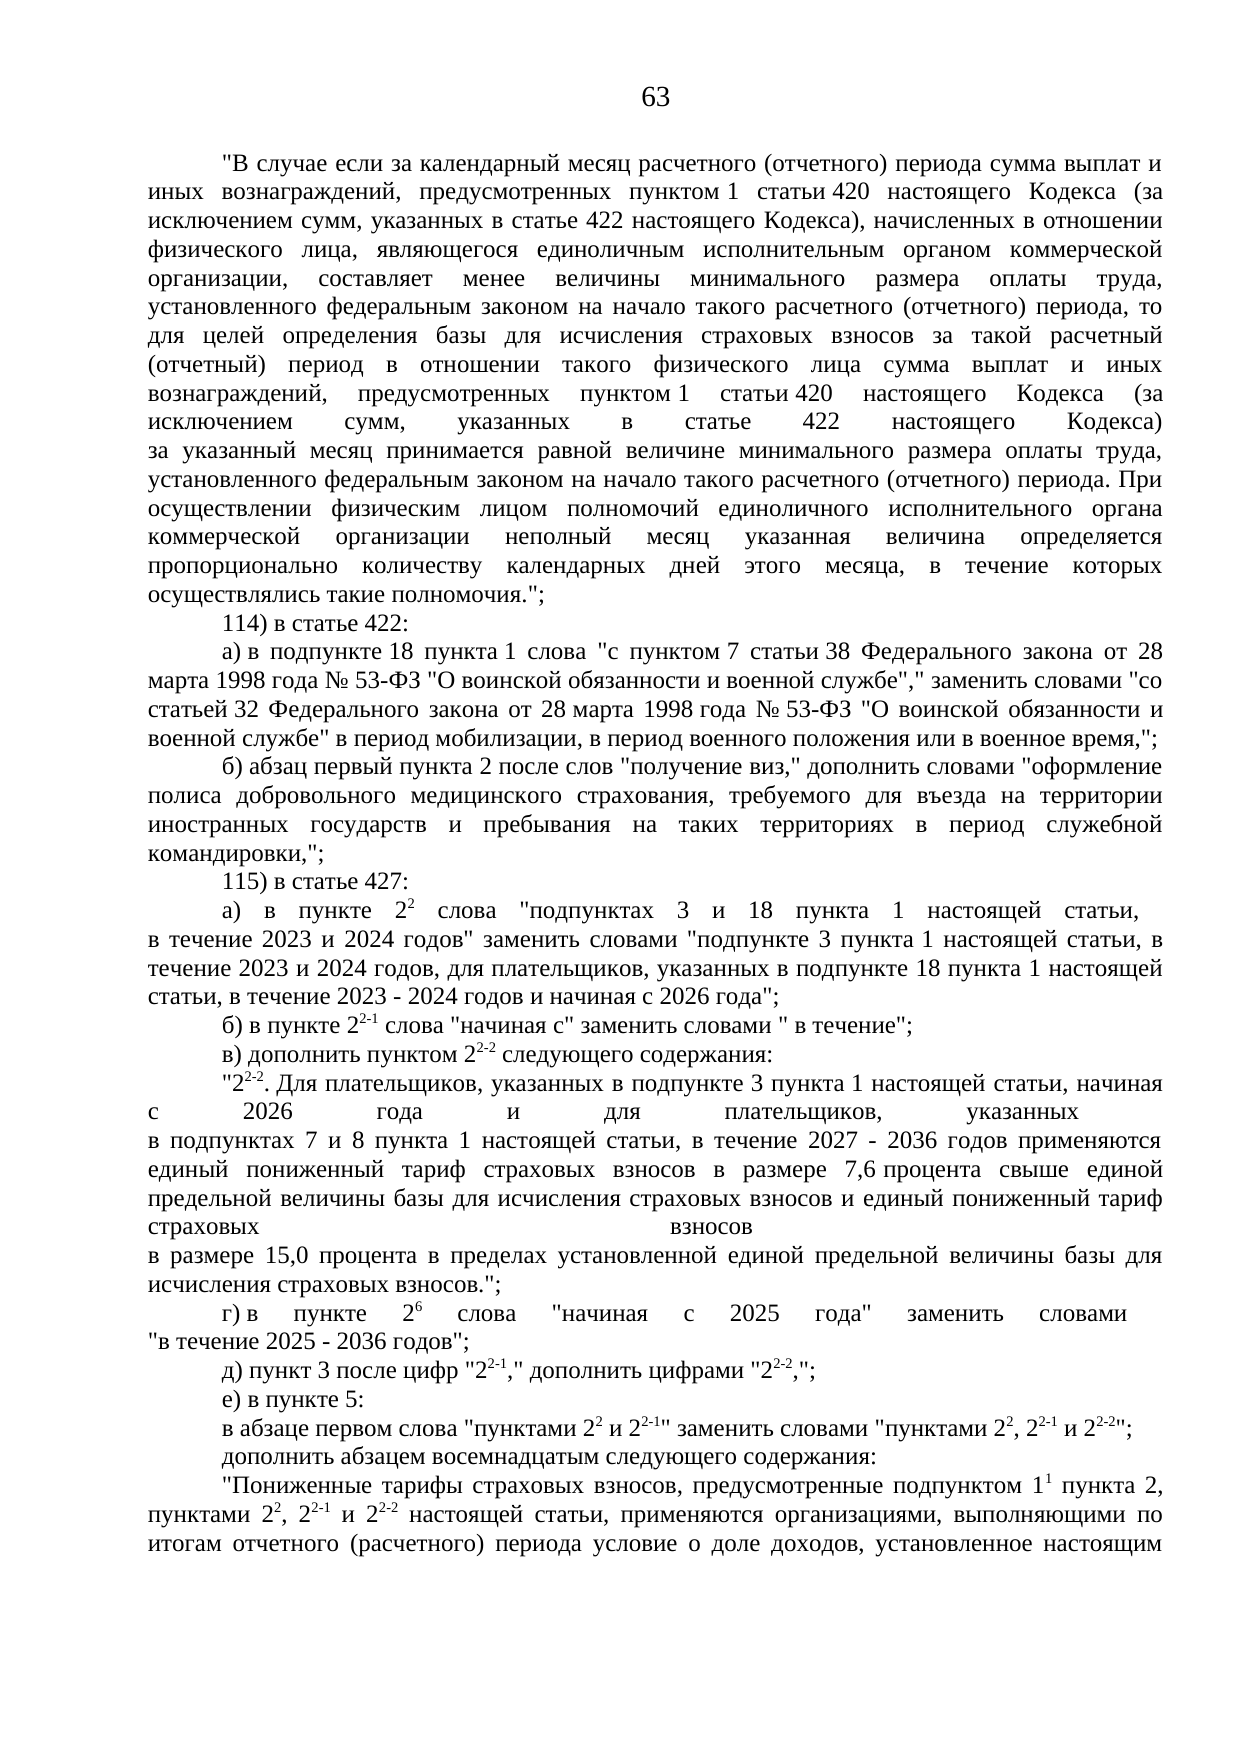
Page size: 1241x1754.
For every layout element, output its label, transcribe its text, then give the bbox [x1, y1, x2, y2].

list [148, 1470, 1163, 1556]
text г) в пункте 26 слова "начиная с 2025 года" заменить словами "в течение 2025 - 2036 годов"; [148, 1298, 1163, 1355]
text "22-2. Для плательщиков, указанных в подпункте 3 пункта 1 настоящей статьи, начиная с 2026 года и для плательщиков, указанных в подпунктах 7 и 8 пункта 1 настоящей статьи, в течение 2027 - 2036 годов применяются единый пониженный тариф страховых взносов в размере 7,6 процента свыше единой предельной величины базы для исчисления страховых взносов и единый пониженный тариф страховых взносов в размере 15,0 процента в пределах установленной единой предельной величины базы для исчисления страховых взносов."; [148, 1068, 1163, 1298]
list в статье 427: [148, 866, 1163, 895]
list а) в пункте 22 слова "подпунктах 3 и 18 пункта 1 настоящей статьи, в течение 2023 и 2024 годов" заменить словами "подпункте 3 пункта 1 настоящей статьи, в течение 2023 и 2024 годов, для плательщиков, указанных в подпункте 18 пункта 1 настоящей статьи, в течение 2023 - 2024 годов и начиная с 2026 года"; [148, 895, 1163, 1010]
list а) в подпункте 18 пункта 1 слова "с пунктом 7 статьи 38 Федерального закона от 28 марта 1998 года № 53-ФЗ "О воинской обязанности и военной службе"," заменить словами "со статьей 32 Федерального закона от 28 марта 1998 года № 53-ФЗ "О воинской обязанности и военной службе" в период мобилизации, в период военного положения или в военное время,"; [148, 636, 1163, 751]
list в статье 422: [148, 608, 1163, 636]
list е) в пункте 5: [148, 1384, 1163, 1413]
text д) пункт 3 после цифр "22-1," дополнить цифрами "22-2,"; [148, 1355, 1163, 1384]
list "В случае если за календарный месяц расчетного (отчетного) периода сумма выплат и иных вознаграждений, предусмотренных пунктом 1 статьи 420 настоящего Кодекса (за исключением сумм, указанных в статье 422 настоящего Кодекса), начисленных в отношении физического лица, являющегося единоличным исполнительным органом коммерческой организации, составляет менее величины минимального размера оплаты труда, установленного федеральным законом на начало такого расчетного (отчетного) периода, то для целей определения базы для исчисления страховых взносов за такой расчетный (отчетный) период в отношении такого физического лица сумма выплат и иных вознаграждений, предусмотренных пунктом 1 статьи 420 настоящего Кодекса (за исключением сумм, указанных в статье 422 настоящего Кодекса) за указанный месяц принимается равной величине минимального размера оплаты труда, установленного федеральным законом на начало такого расчетного (отчетного) периода. При осуществлении физическим лицом полномочий единоличного исполнительного органа коммерческой организации неполный месяц указанная величина определяется пропорционально количеству календарных дней этого месяца, в течение которых осуществлялись такие полномочия."; [148, 148, 1163, 608]
list дополнить абзацем восемнадцатым следующего содержания: [148, 1441, 1163, 1470]
list в) дополнить пунктом 22-2 следующего содержания: [148, 1039, 1163, 1068]
list б) абзац первый пункта 2 после слов "получение виз," дополнить словами "оформление полиса добровольного медицинского страхования, требуемого для въезда на территории иностранных государств и пребывания на таких территориях в период служебной командировки,"; [148, 751, 1163, 866]
list в абзаце первом слова "пунктами 22 и 22-1" заменить словами "пунктами 22, 22-1 и 22-2"; [148, 1413, 1163, 1441]
list б) в пункте 22-1 слова "начиная с" заменить словами " в течение"; [148, 1010, 1163, 1039]
